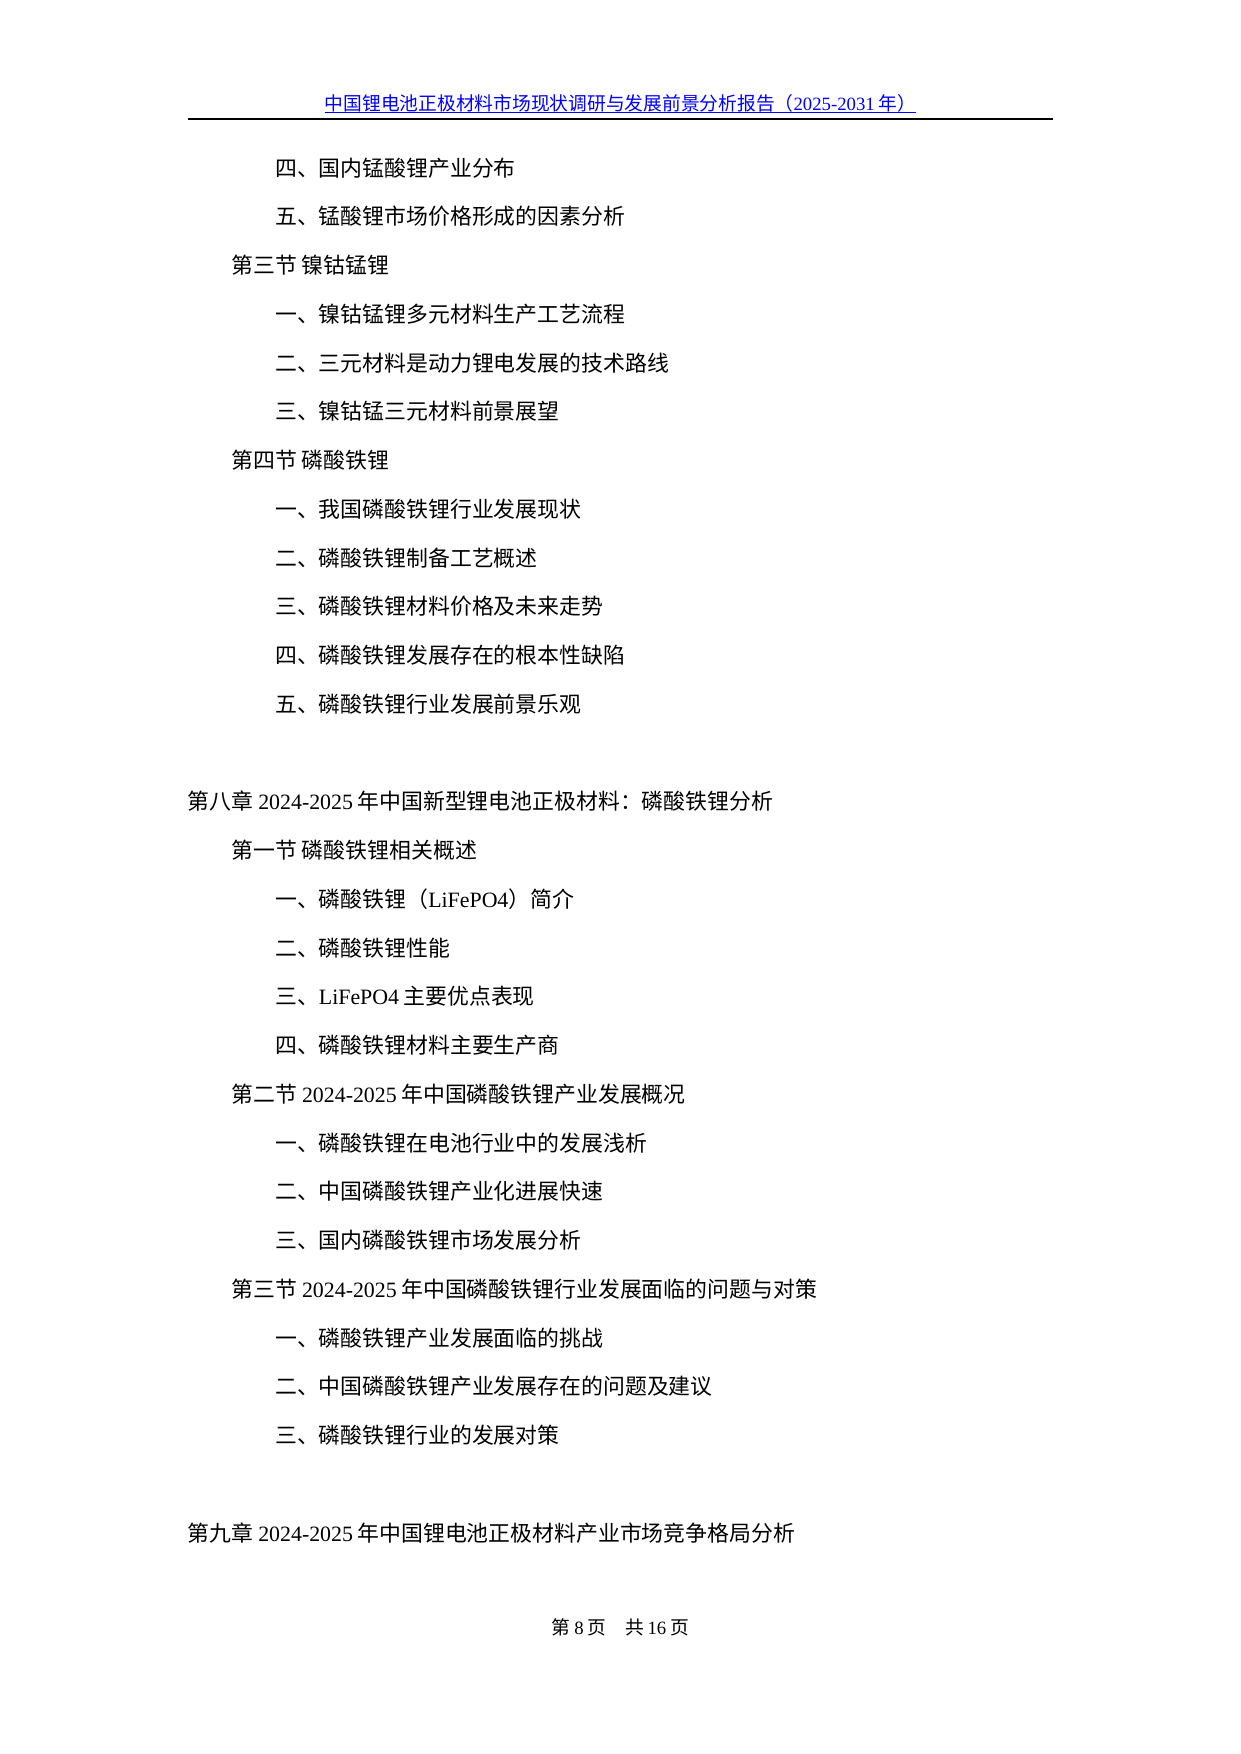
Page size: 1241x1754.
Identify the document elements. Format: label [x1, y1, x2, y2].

text [187, 150, 1053, 1548]
